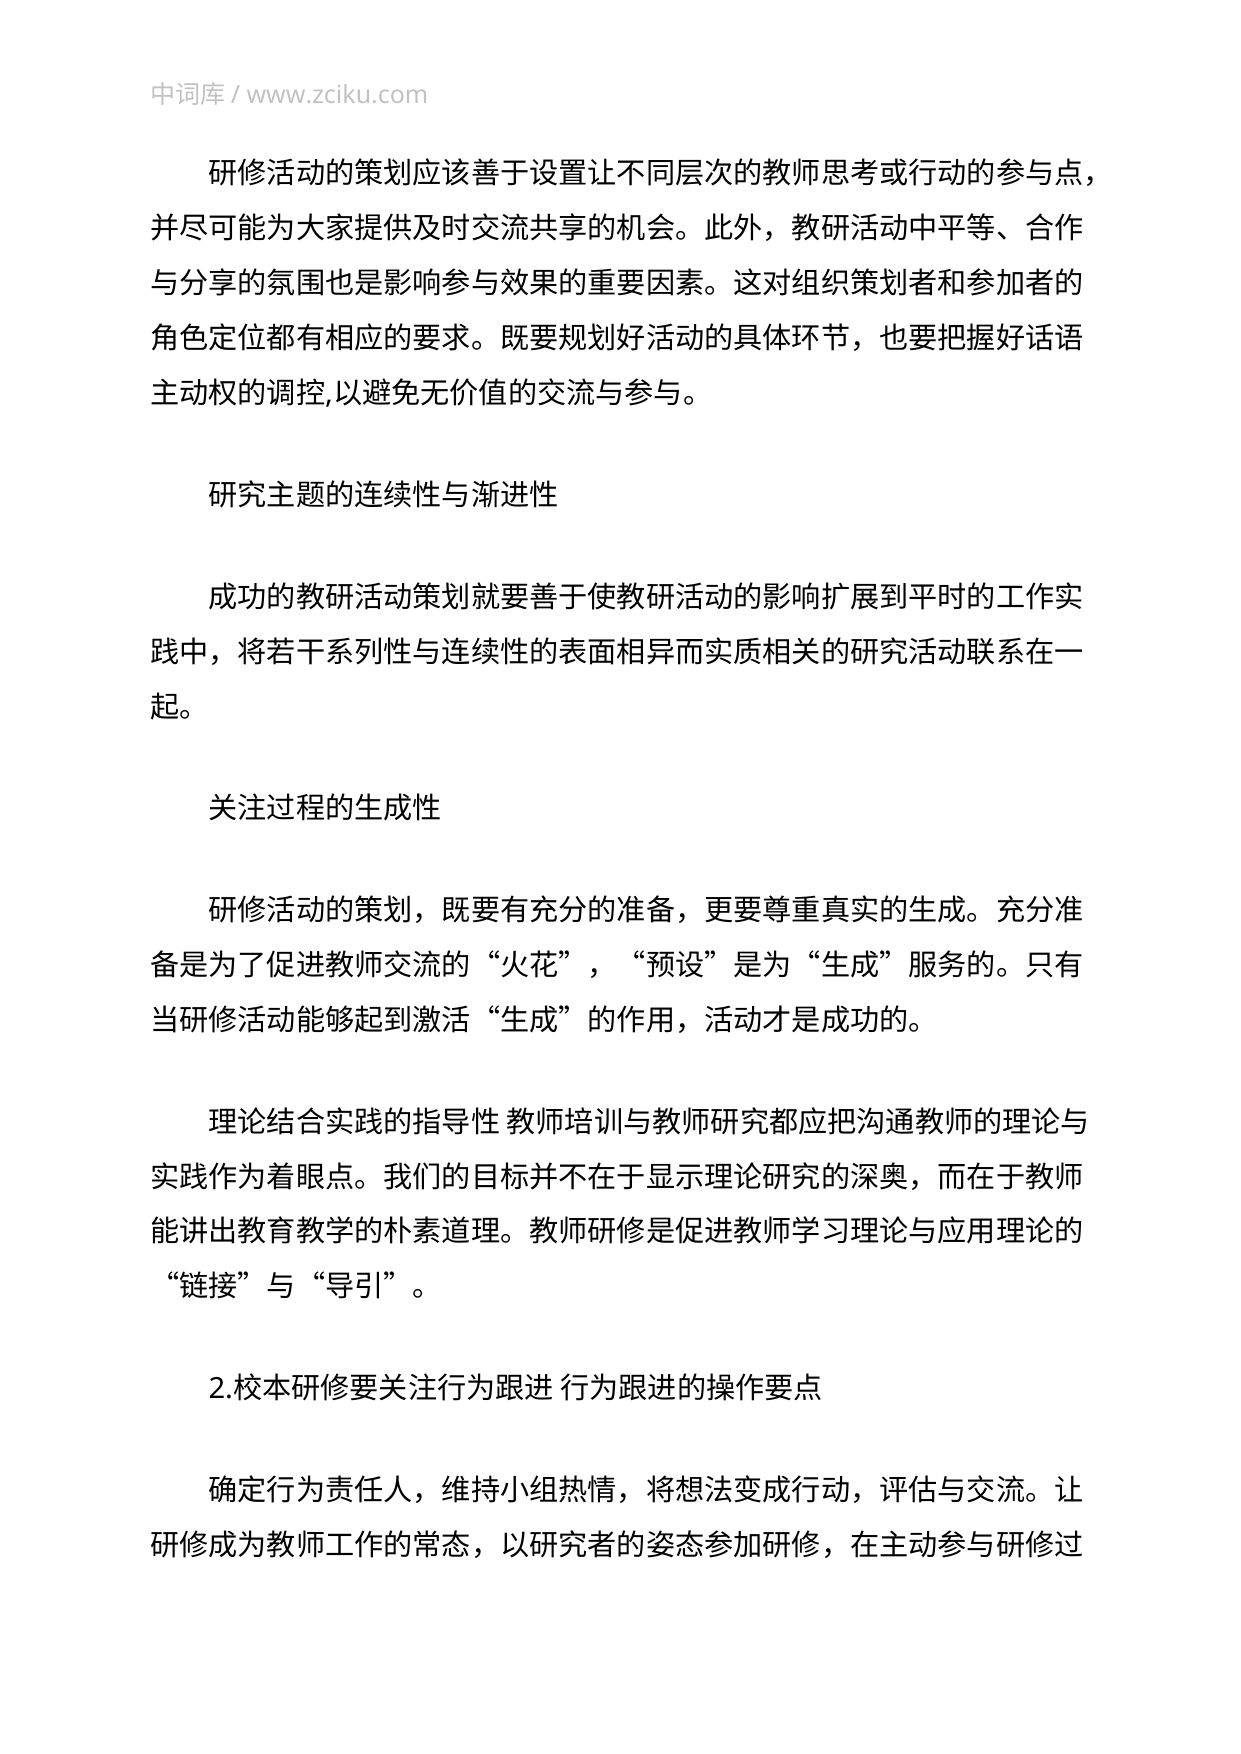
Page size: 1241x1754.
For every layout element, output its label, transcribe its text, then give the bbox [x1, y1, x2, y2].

text 2.校本研修要关注行为跟进 行为跟进的操作要点 [150, 1365, 1090, 1407]
text 关注过程的生成性 [150, 785, 1090, 827]
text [150, 1467, 1090, 1564]
text 研修活动的策划应该善于设置让不同层次的教师思考或行动的参与点，并尽可能为大家提供及时交流共享的机会。此外，教研活动中平等、合作与分享的氛围也是影响参与效果的重要因素。这对组织策划者和参加者的角色定位都有相应的要求。既要规划好活动的具体环节，也要把握好话语主动权的调控,以避免无价值的交流与参与。 [150, 150, 1090, 412]
text 研究主题的连续性与渐进性 [150, 472, 1090, 514]
text 研修活动的策划，既要有充分的准备，更要尊重真实的生成。充分准备是为了促进教师交流的“火花”，“预设”是为“生成”服务的。只有当研修活动能够起到激活“生成”的作用，活动才是成功的。 [150, 887, 1090, 1039]
text 成功的教研活动策划就要善于使教研活动的影响扩展到平时的工作实践中，将若干系列性与连续性的表面相异而实质相关的研究活动联系在一起。 [150, 573, 1090, 725]
text 理论结合实践的指导性 教师培训与教师研究都应把沟通教师的理论与实践作为着眼点。我们的目标并不在于显示理论研究的深奥，而在于教师能讲出教育教学的朴素道理。教师研修是促进教师学习理论与应用理论的“链接”与“导引”。 [150, 1098, 1090, 1305]
